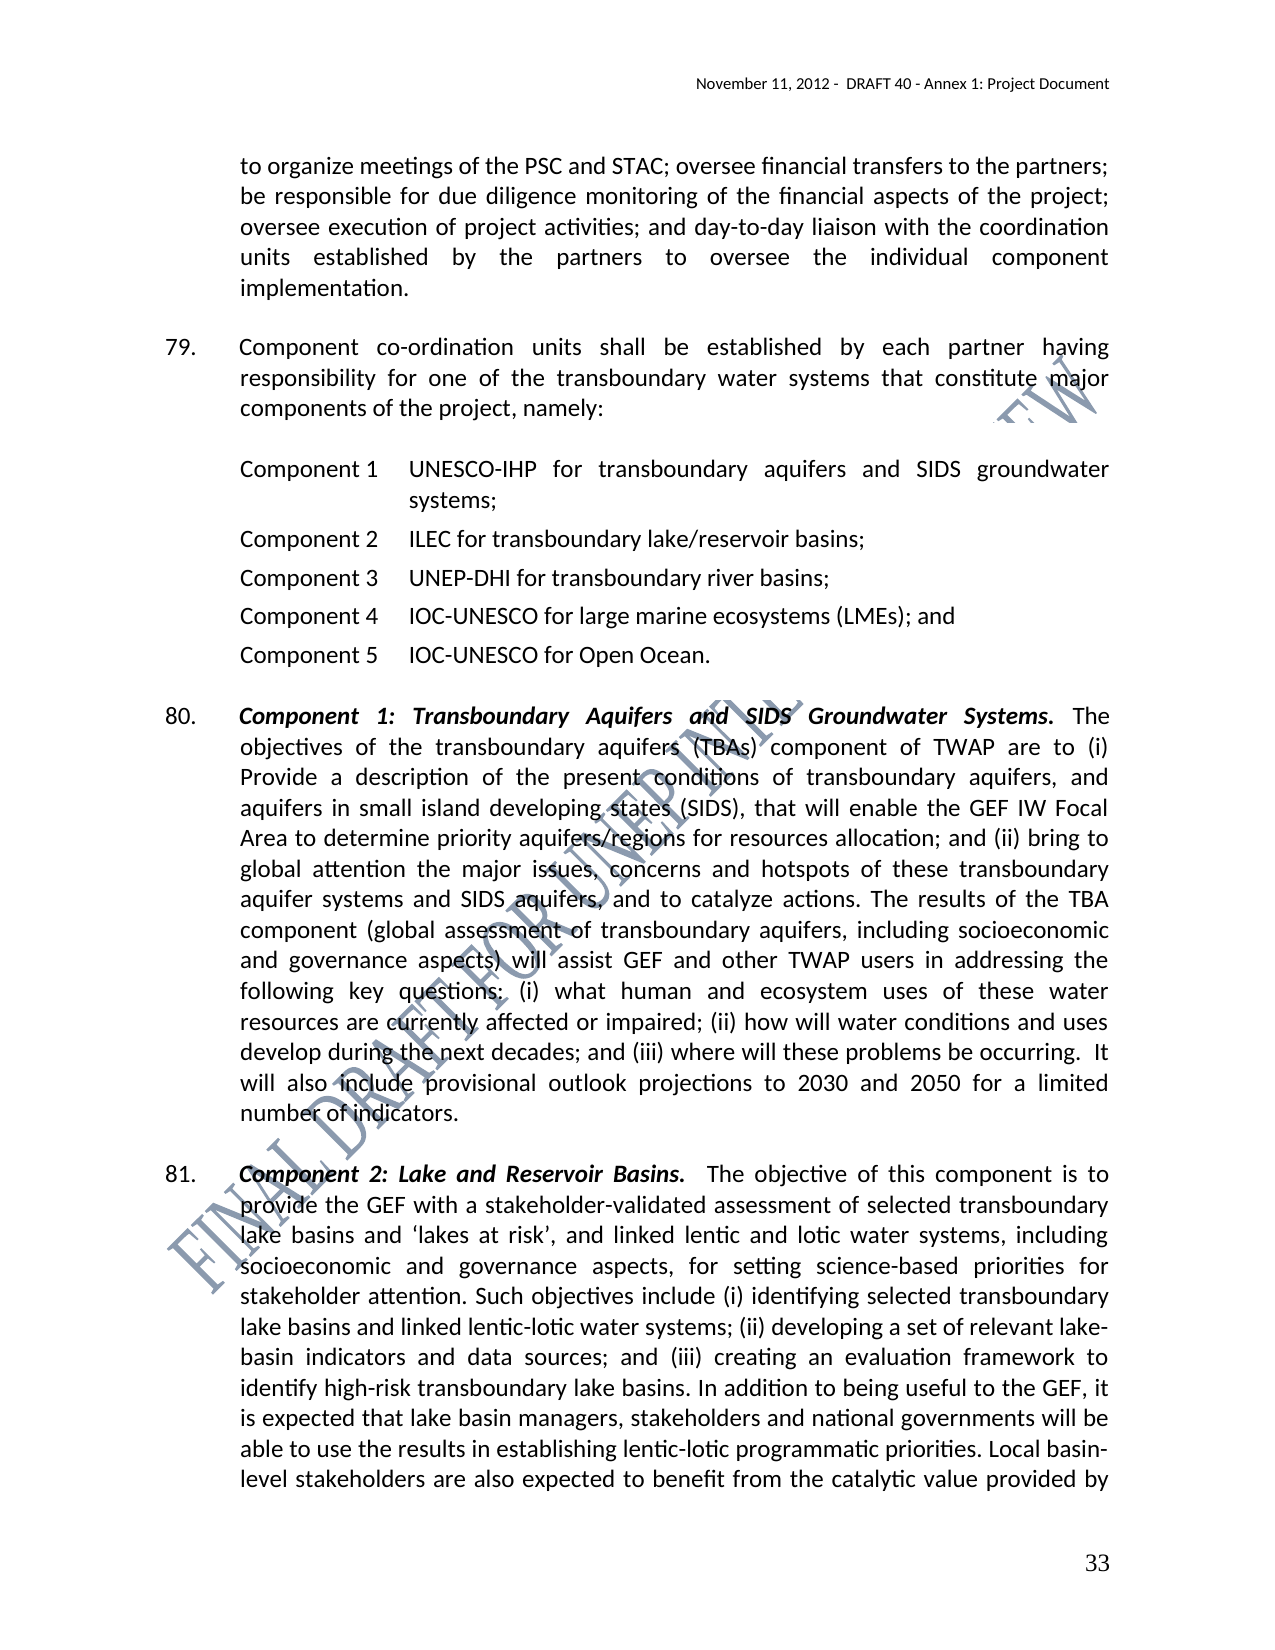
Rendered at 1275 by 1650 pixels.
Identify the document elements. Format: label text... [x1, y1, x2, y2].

text Component 1 UNESCO-IHP for transboundary aquifers and SIDS groundwater systems; [240, 453, 1110, 514]
text Component 4 IOC-UNESCO for large marine ecosystems (LMEs); and [240, 601, 1110, 631]
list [165, 1158, 1110, 1494]
text Component 5 IOC-UNESCO for Open Ocean. [240, 639, 1110, 670]
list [165, 150, 1110, 303]
text Component 2 ILEC for transboundary lake/reservoir basins; [240, 523, 1110, 553]
text Component 3 UNEP-DHI for transboundary river basins; [240, 562, 1110, 592]
list Component 1: Transboundary Aquifers and SIDS Groundwater Systems. The objectives of the transboundary aquifers (TBAs) component of TWAP are to (i) Provide a description of the present conditions of transboundary aquifers, and aquifers in small island developing states (SIDS), that will enable the GEF IW Focal Area to determine priority aquifers/regions for resources allocation; and (ii) bring to global attention the major issues, concerns and hotspots of these transboundary aquifer systems and SIDS aquifers, and to catalyze actions. The results of the TBA component (global assessment of transboundary aquifers, including socioeconomic and governance aspects) will assist GEF and other TWAP users in addressing the following key questions: (i) what human and ecosystem uses of these water resources are currently affected or impaired; (ii) how will water conditions and uses develop during the next decades; and (iii) where will these problems be occurring. It will also include provisional outlook projections to 2030 and 2050 for a limited number of indicators. [165, 700, 1110, 1128]
list Component co-ordination units shall be established by each partner having responsibility for one of the transboundary water systems that constitute major components of the project, namely: [165, 331, 1110, 423]
